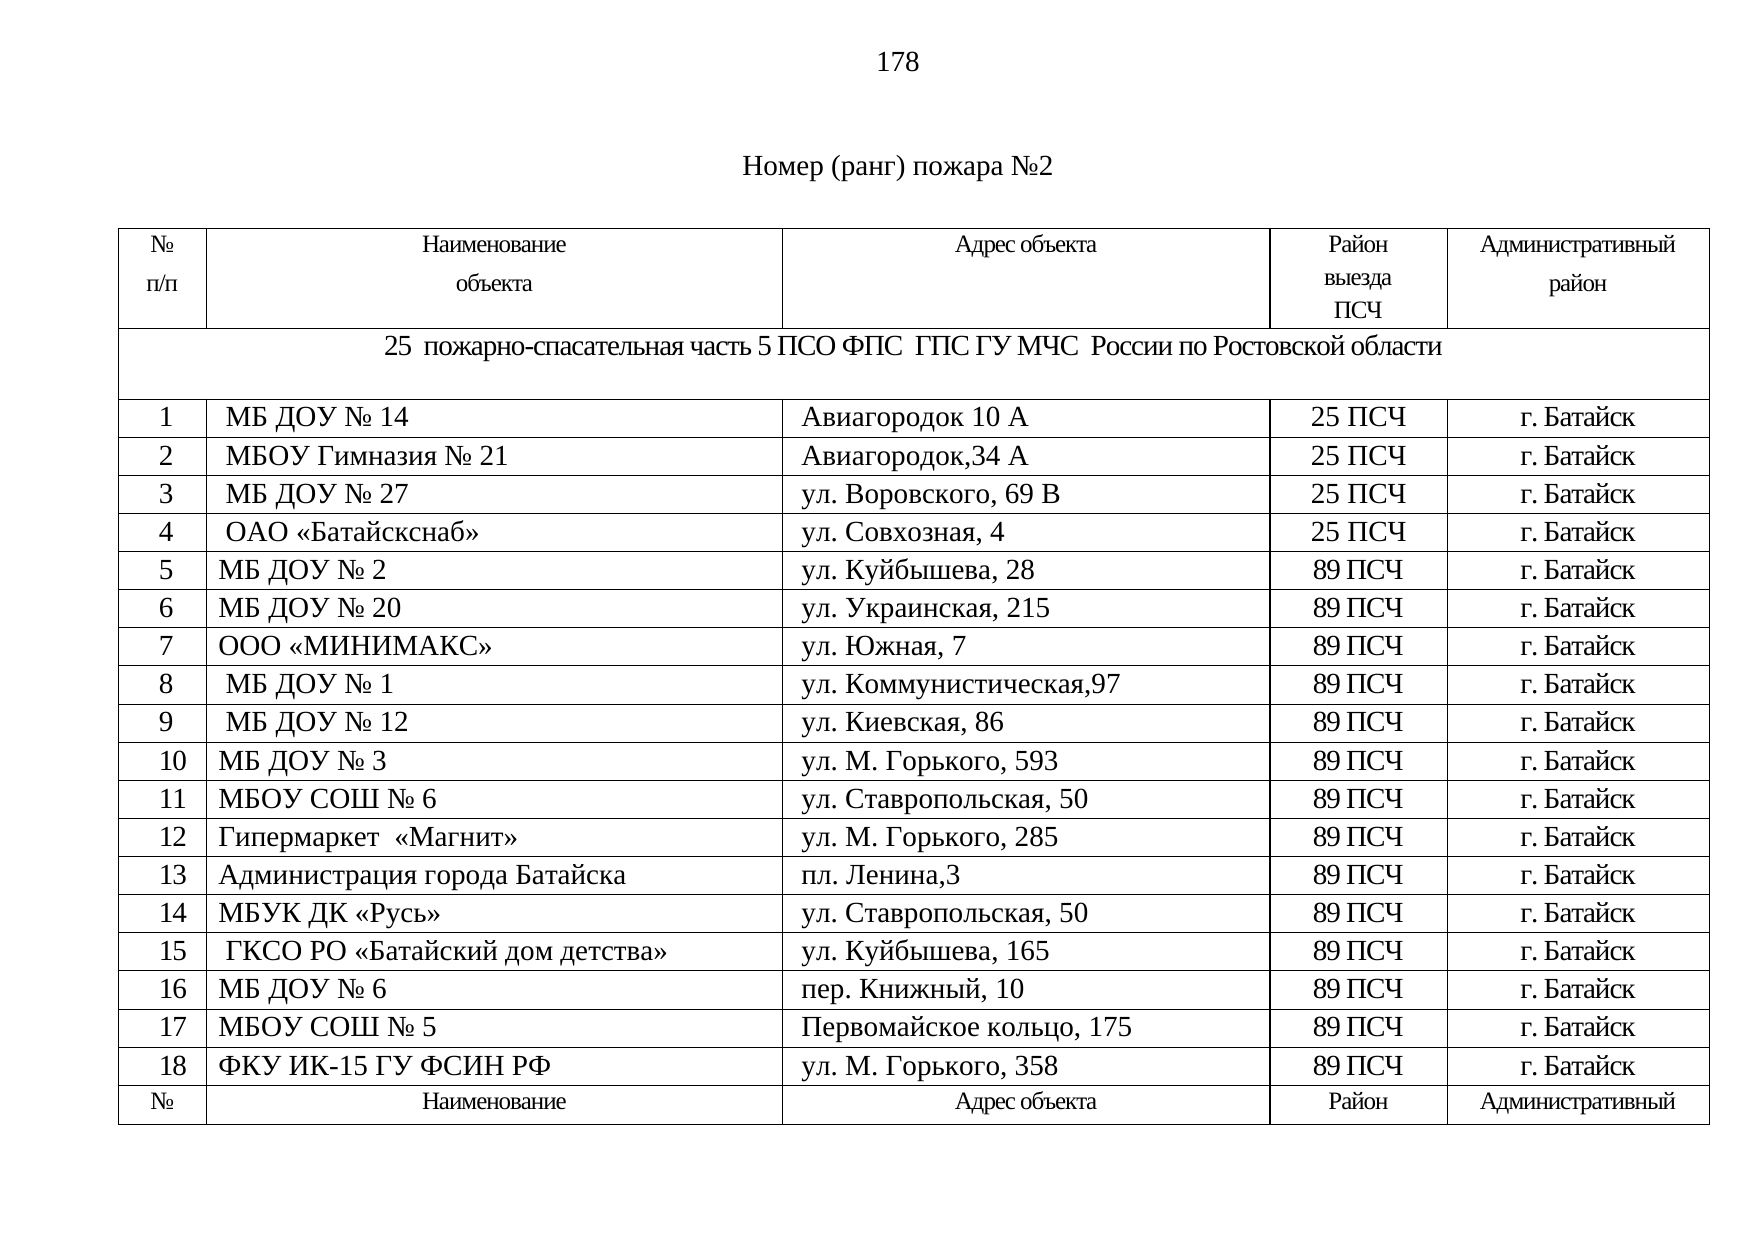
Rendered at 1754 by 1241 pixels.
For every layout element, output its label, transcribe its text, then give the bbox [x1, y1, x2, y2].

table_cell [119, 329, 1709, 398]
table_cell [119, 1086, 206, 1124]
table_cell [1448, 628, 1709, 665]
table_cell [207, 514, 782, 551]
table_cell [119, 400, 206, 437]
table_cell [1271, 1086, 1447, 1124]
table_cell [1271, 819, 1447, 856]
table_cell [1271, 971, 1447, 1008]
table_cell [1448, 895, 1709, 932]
text Номер (ранг) пожара №2 [148, 148, 1648, 182]
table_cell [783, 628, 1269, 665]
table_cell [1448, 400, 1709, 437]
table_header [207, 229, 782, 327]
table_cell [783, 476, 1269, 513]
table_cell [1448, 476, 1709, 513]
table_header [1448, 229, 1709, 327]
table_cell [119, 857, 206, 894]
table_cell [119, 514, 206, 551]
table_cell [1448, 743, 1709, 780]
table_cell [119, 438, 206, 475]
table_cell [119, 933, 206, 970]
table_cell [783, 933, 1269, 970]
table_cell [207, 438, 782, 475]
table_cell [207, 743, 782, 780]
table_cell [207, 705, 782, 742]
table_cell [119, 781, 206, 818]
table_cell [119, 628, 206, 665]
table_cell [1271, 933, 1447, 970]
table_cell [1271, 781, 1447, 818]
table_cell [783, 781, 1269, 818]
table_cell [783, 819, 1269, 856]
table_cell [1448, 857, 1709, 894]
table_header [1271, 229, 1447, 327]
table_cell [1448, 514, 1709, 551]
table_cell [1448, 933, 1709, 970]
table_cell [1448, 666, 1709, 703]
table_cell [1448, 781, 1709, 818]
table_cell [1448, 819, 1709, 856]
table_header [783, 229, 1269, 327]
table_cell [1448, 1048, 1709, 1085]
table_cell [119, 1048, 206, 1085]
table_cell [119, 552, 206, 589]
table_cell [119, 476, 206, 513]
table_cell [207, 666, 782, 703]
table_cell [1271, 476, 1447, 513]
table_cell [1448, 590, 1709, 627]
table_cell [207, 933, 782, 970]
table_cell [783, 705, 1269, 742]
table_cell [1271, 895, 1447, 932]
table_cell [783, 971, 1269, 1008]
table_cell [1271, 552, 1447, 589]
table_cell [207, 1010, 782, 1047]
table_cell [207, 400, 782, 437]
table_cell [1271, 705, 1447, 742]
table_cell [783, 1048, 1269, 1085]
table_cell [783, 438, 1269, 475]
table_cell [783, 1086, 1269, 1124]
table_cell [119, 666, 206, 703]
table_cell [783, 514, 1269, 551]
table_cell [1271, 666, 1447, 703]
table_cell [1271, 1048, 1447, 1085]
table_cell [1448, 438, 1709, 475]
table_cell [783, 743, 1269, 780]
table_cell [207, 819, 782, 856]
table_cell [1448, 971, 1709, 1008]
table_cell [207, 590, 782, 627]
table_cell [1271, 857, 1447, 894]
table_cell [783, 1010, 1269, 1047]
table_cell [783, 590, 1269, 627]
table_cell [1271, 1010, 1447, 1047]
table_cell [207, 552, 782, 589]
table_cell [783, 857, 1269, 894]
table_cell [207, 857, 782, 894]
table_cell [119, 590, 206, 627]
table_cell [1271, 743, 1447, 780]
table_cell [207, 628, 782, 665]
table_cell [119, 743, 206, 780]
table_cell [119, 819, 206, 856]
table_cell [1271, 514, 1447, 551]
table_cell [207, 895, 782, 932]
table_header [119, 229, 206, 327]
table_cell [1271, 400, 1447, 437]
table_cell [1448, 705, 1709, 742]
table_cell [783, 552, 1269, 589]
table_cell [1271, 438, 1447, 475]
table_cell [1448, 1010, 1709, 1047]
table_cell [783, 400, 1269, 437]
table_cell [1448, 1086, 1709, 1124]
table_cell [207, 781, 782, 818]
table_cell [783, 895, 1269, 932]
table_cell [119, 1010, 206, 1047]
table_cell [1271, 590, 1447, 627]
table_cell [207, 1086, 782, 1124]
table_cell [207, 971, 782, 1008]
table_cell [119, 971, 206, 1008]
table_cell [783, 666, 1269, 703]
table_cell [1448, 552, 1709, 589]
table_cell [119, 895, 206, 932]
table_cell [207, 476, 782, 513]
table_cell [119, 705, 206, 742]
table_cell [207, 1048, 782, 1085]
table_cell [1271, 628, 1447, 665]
